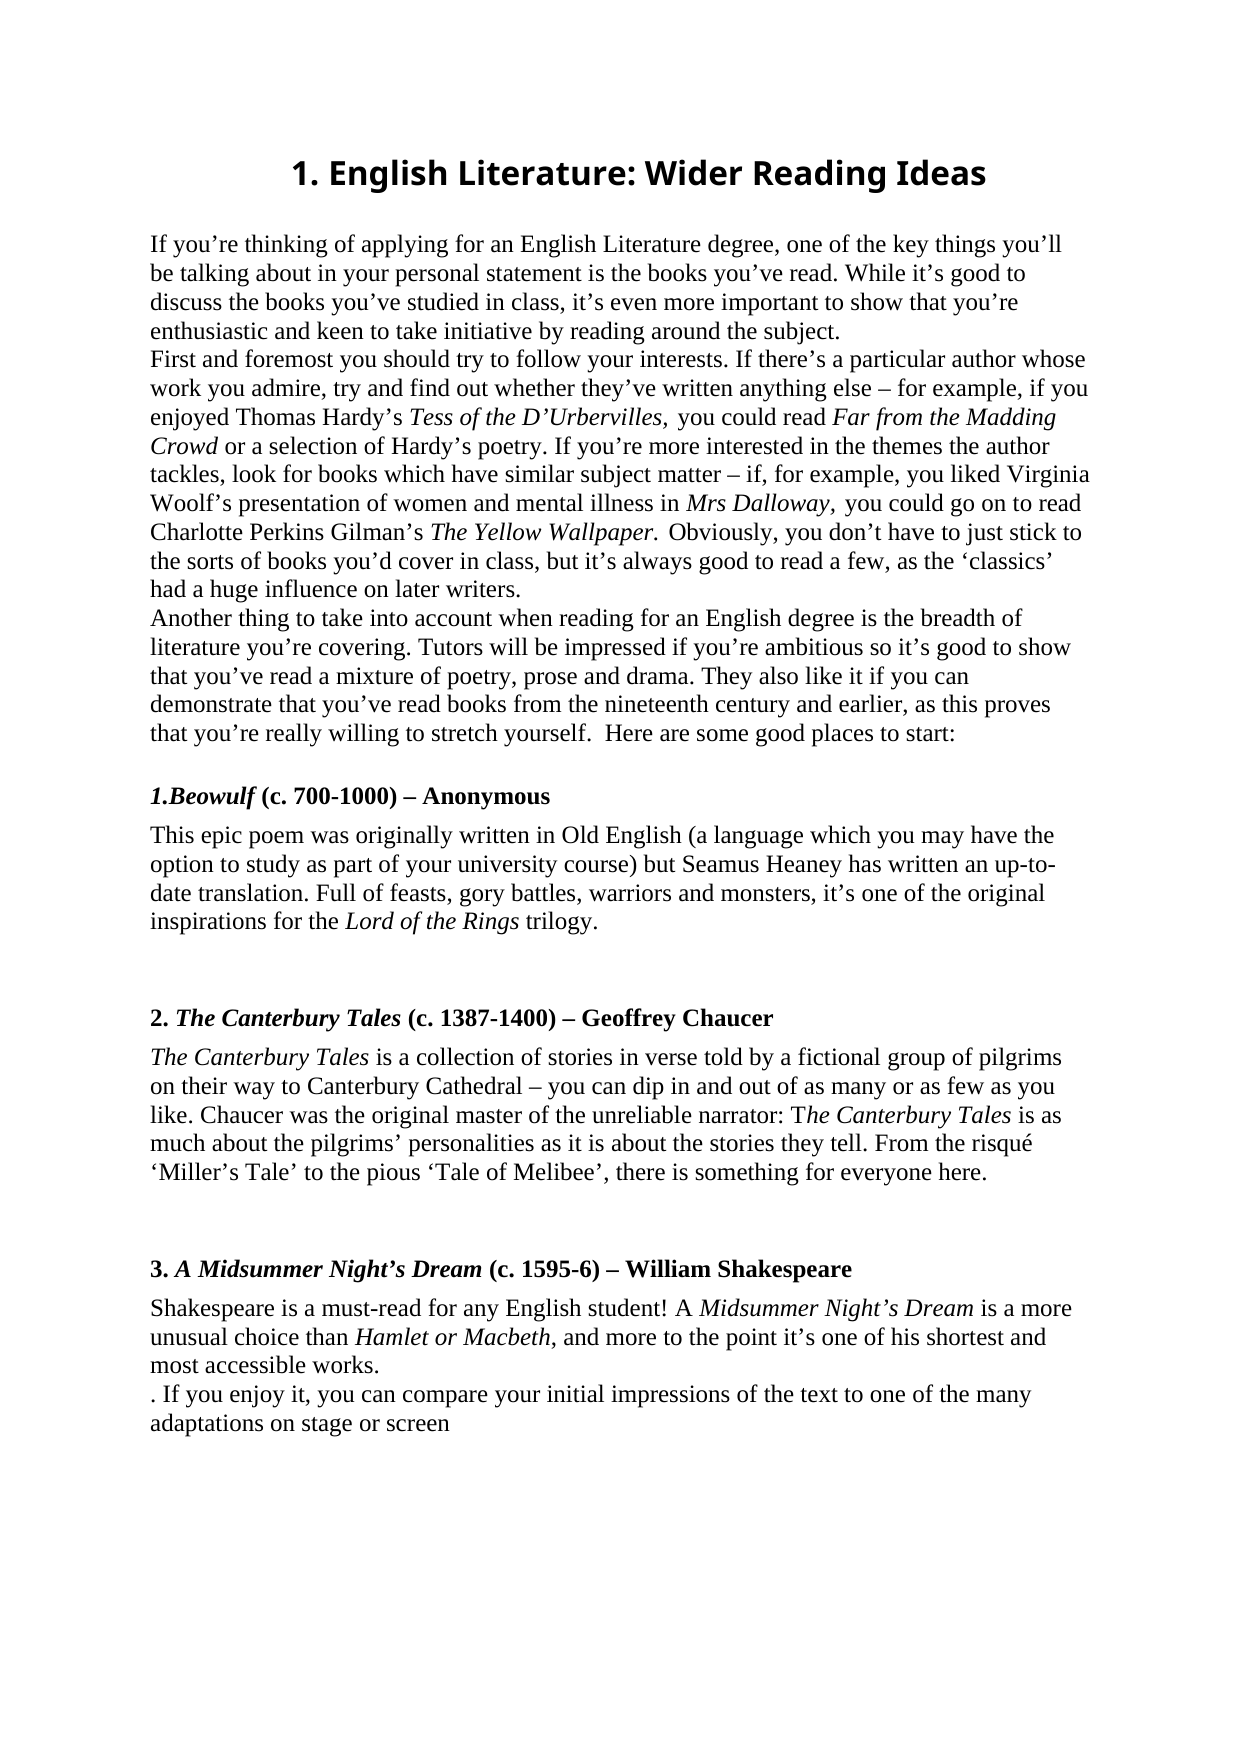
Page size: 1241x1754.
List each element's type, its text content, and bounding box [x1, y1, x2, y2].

text The Canterbury Tales is a collection of stories in verse told by a fictional group of pilgrims on their way to Canterbury Cathedral – you can dip in and out of as many or as few as you like. Chaucer was the original master of the unreliable narrator: The Canterbury Tales is as much about the pilgrims’ personalities as it is about the stories they tell. From the risqué ‘Miller’s Tale’ to the pious ‘Tale of Melibee’, there is something for everyone here. [150, 1042, 1090, 1186]
text Shakespeare is a must-read for any English student! A Midsummer Night’s Dream is a more unusual choice than Hamlet or Macbeth, and more to the point it’s one of his shortest and most accessible works. [150, 1293, 1090, 1379]
text 2. The Canterbury Tales (c. 1387-1400) – Geoffrey Chaucer [150, 1003, 1090, 1032]
text This epic poem was originally written in Old English (a language which you may have the option to study as part of your university course) but Seamus Heaney has written an up-to-date translation. Full of feasts, gory battles, warriors and monsters, it’s one of the original inspirations for the Lord of the Rings trilogy. [150, 820, 1090, 935]
text 1.Beowulf (c. 700-1000) – Anonymous [150, 781, 1090, 810]
text . If you enjoy it, you can compare your initial impressions of the text to one of the many adaptations on stage or screen [150, 1379, 1090, 1437]
text First and foremost you should try to follow your interests. If there’s a particular author whose work you admire, try and find out whether they’ve written anything else – for example, if you enjoyed Thomas Hardy’s Tess of the D’Urbervilles, you could read Far from the Madding Crowd or a selection of Hardy’s poetry. If you’re more interested in the themes the author tackles, look for books which have similar subject matter – if, for example, you liked Virginia Woolf’s presentation of women and mental illness in Mrs Dalloway, you could go on to read Charlotte Perkins Gilman’s The Yellow Wallpaper. Obviously, you don’t have to just stick to the sorts of books you’d cover in class, but it’s always good to read a few, as the ‘classics’ had a huge influence on later writers. [150, 344, 1090, 603]
text If you’re thinking of applying for an English Literature degree, one of the key things you’ll be talking about in your personal statement is the books you’ve read. While it’s good to discuss the books you’ve studied in class, it’s even more important to show that you’re enthusiastic and keen to take initiative by reading around the subject. [150, 229, 1090, 344]
text Another thing to take into account when reading for an English degree is the breadth of literature you’re covering. Tutors will be impressed if you’re ambitious so it’s good to show that you’ve read a mixture of poetry, prose and drama. They also like it if you can demonstrate that you’ve read books from the nineteenth century and earlier, as this proves that you’re really willing to stretch yourself. Here are some good places to start: [150, 603, 1090, 747]
list English Literature: Wider Reading Ideas [187, 150, 1090, 195]
text 3. A Midsummer Night’s Dream (c. 1595-6) – William Shakespeare [150, 1254, 1090, 1283]
